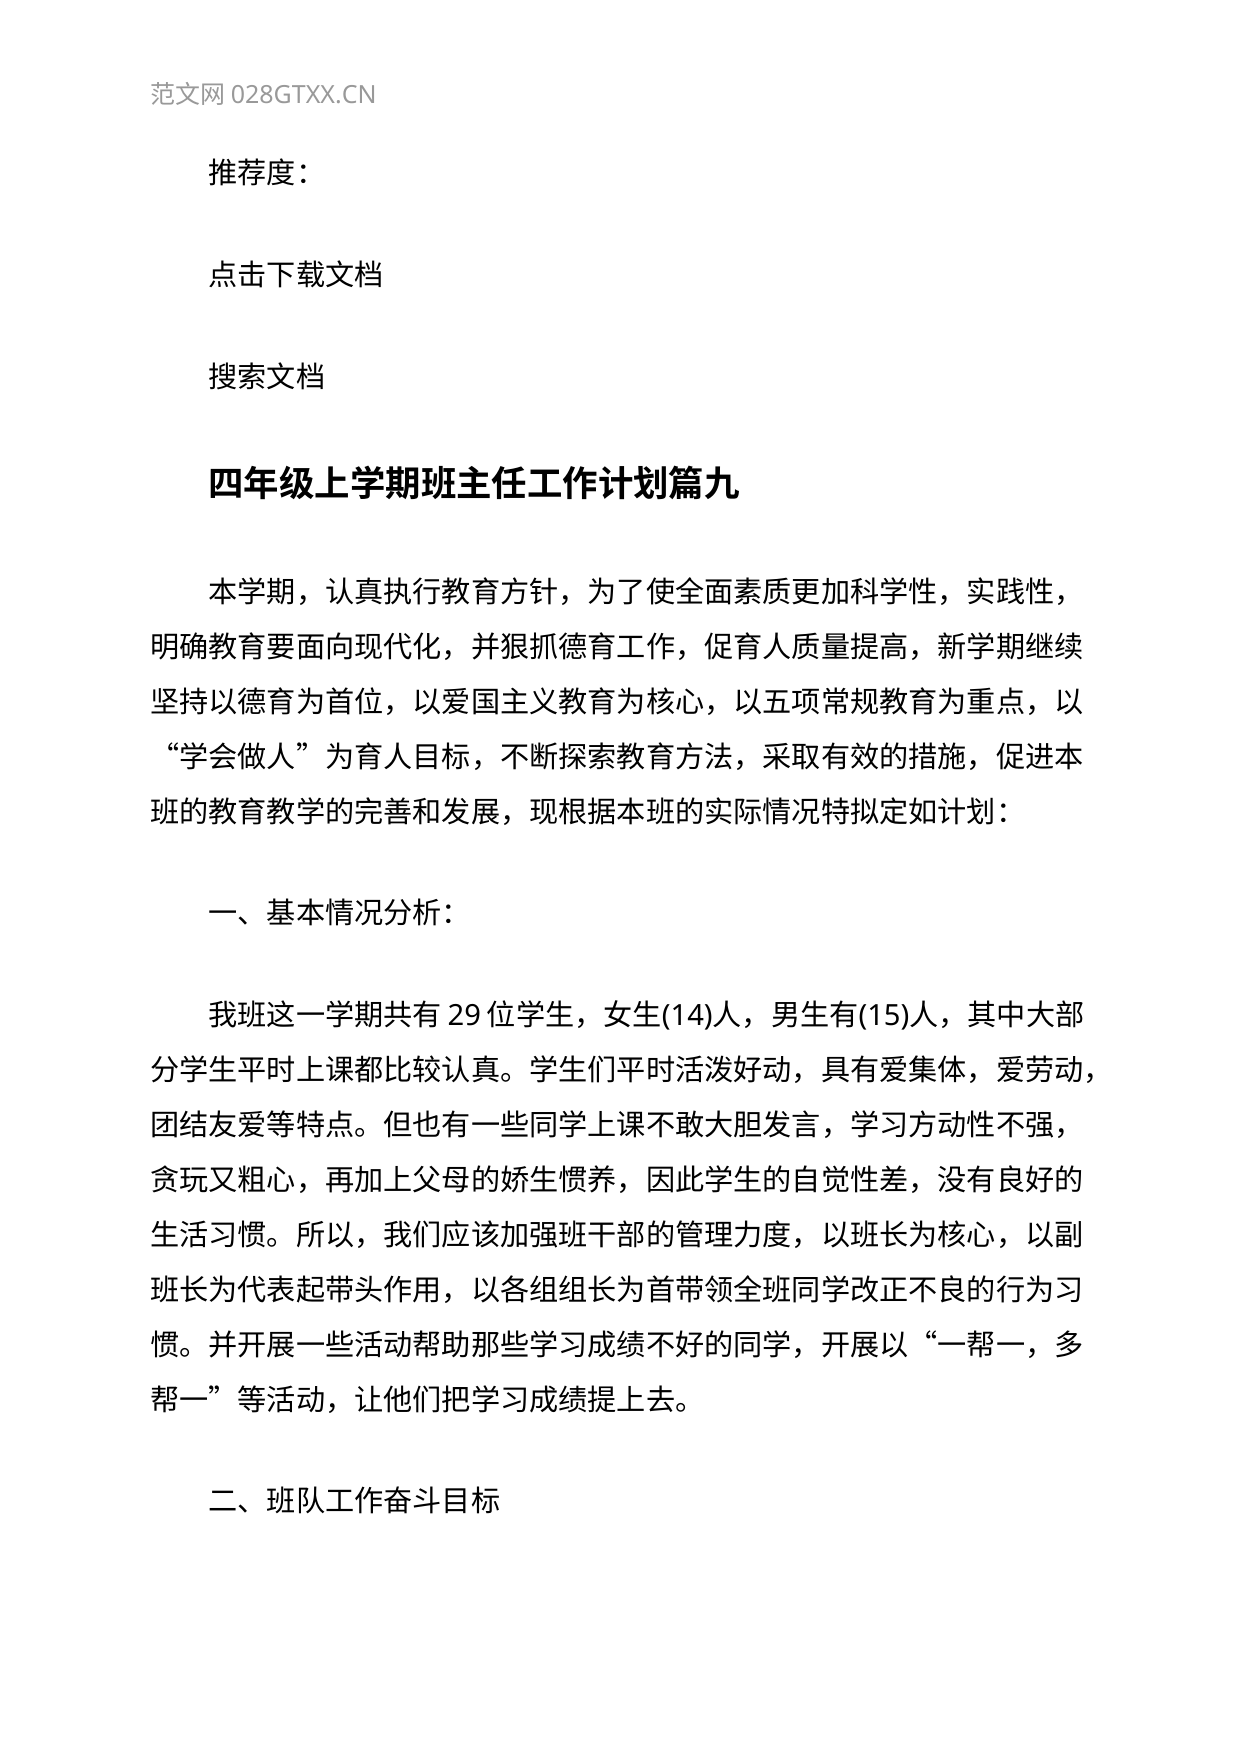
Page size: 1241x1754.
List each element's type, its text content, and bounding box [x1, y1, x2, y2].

text 四年级上学期班主任工作计划篇九 [150, 455, 1090, 507]
text 我班这一学期共有29位学生，女生(14)人，男生有(15)人，其中大部分学生平时上课都比较认真。学生们平时活泼好动，具有爱集体，爱劳动，团结友爱等特点。但也有一些同学上课不敢大胆发言，学习方动性不强，贪玩又粗心，再加上父母的娇生惯养，因此学生的自觉性差，没有良好的生活习惯。所以，我们应该加强班干部的管理力度，以班长为核心，以副班长为代表起带头作用，以各组组长为首带领全班同学改正不良的行为习惯。并开展一些活动帮助那些学习成绩不好的同学，开展以“一帮一，多帮一”等活动，让他们把学习成绩提上去。 [150, 992, 1090, 1418]
text 点击下载文档 [150, 252, 1090, 294]
text 搜索文档 [150, 353, 1090, 396]
text 本学期，认真执行教育方针，为了使全面素质更加科学性，实践性，明确教育要面向现代化，并狠抓德育工作，促育人质量提高，新学期继续坚持以德育为首位，以爱国主义教育为核心，以五项常规教育为重点，以“学会做人”为育人目标，不断探索教育方法，采取有效的措施，促进本班的教育教学的完善和发展，现根据本班的实际情况特拟定如计划： [150, 569, 1090, 831]
text 推荐度： [150, 150, 1090, 192]
text 一、基本情况分析： [150, 890, 1090, 932]
text 二、班队工作奋斗目标 [150, 1478, 1090, 1520]
